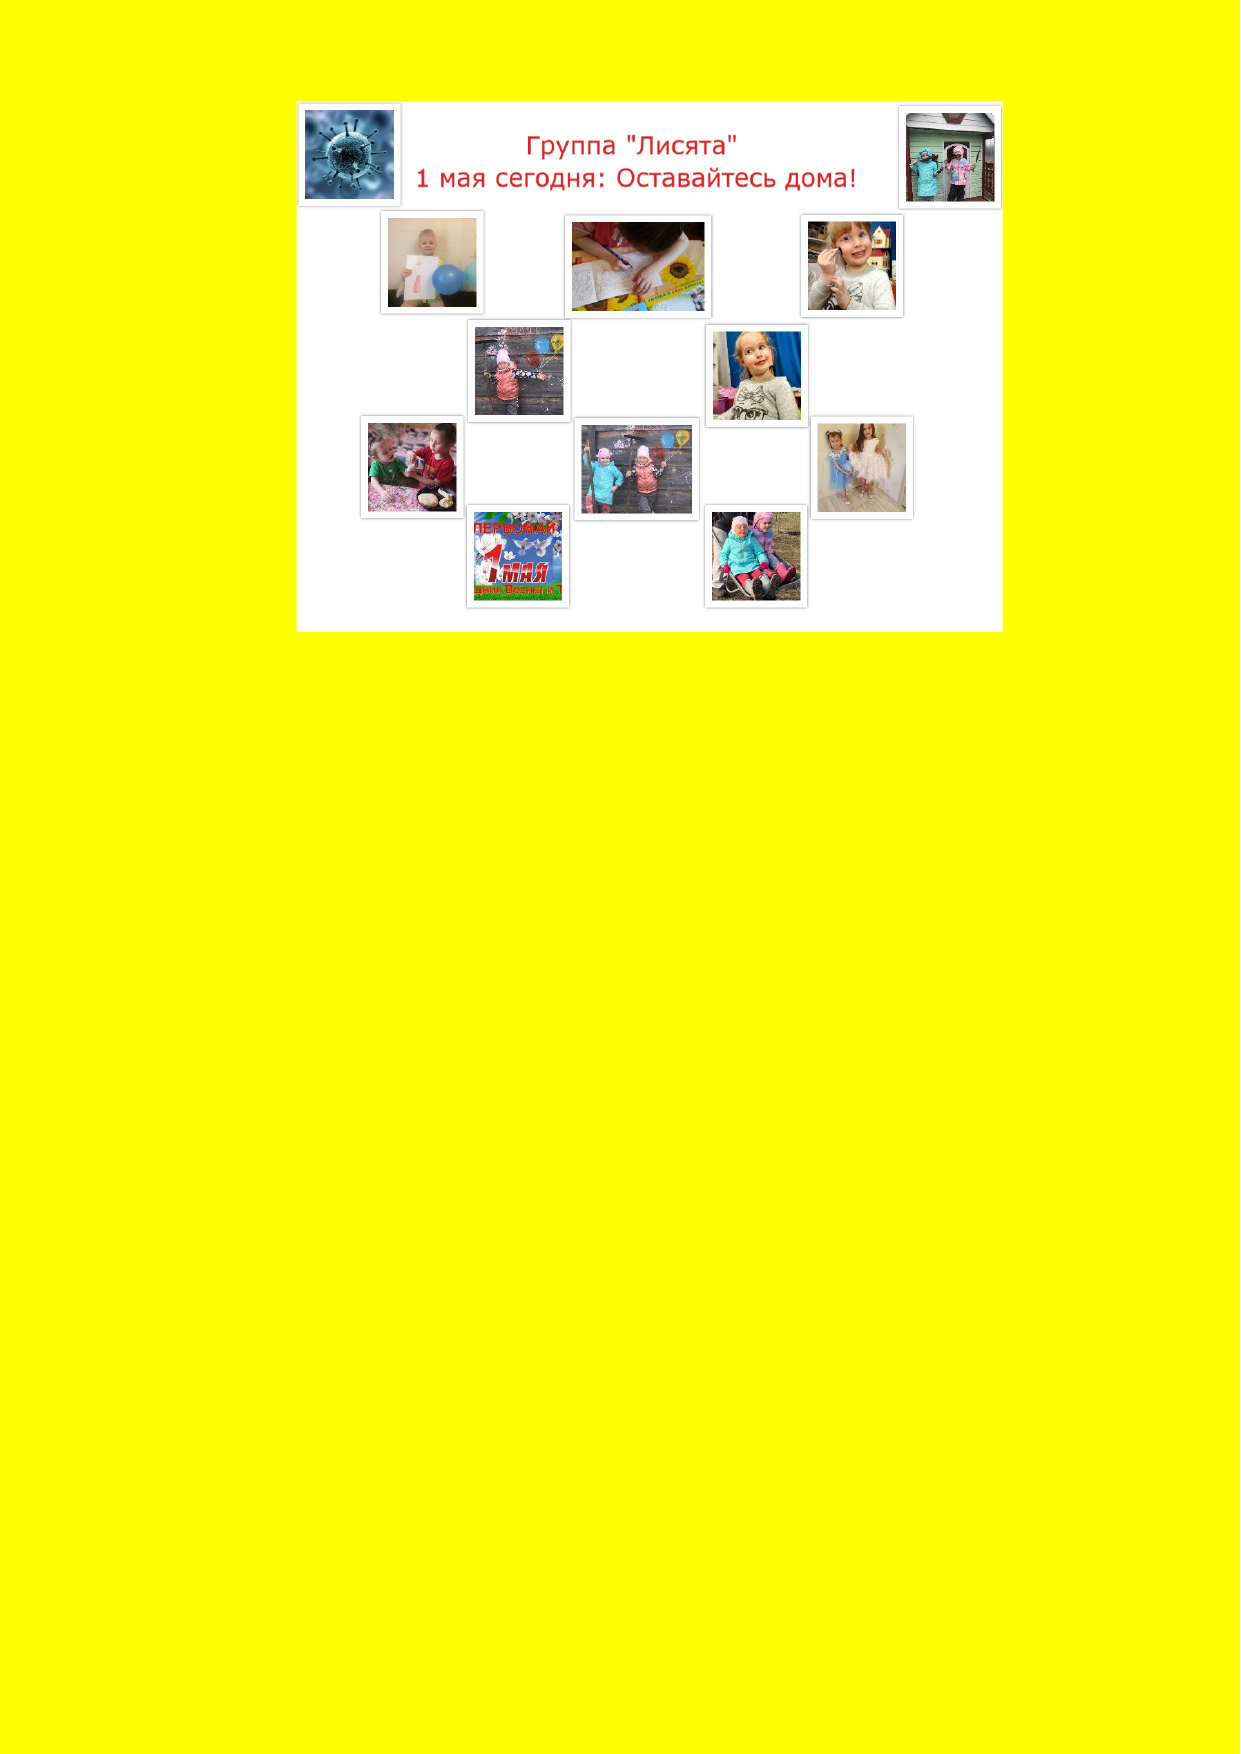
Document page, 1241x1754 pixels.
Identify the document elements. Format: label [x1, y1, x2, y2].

picture [296, 101, 1003, 632]
